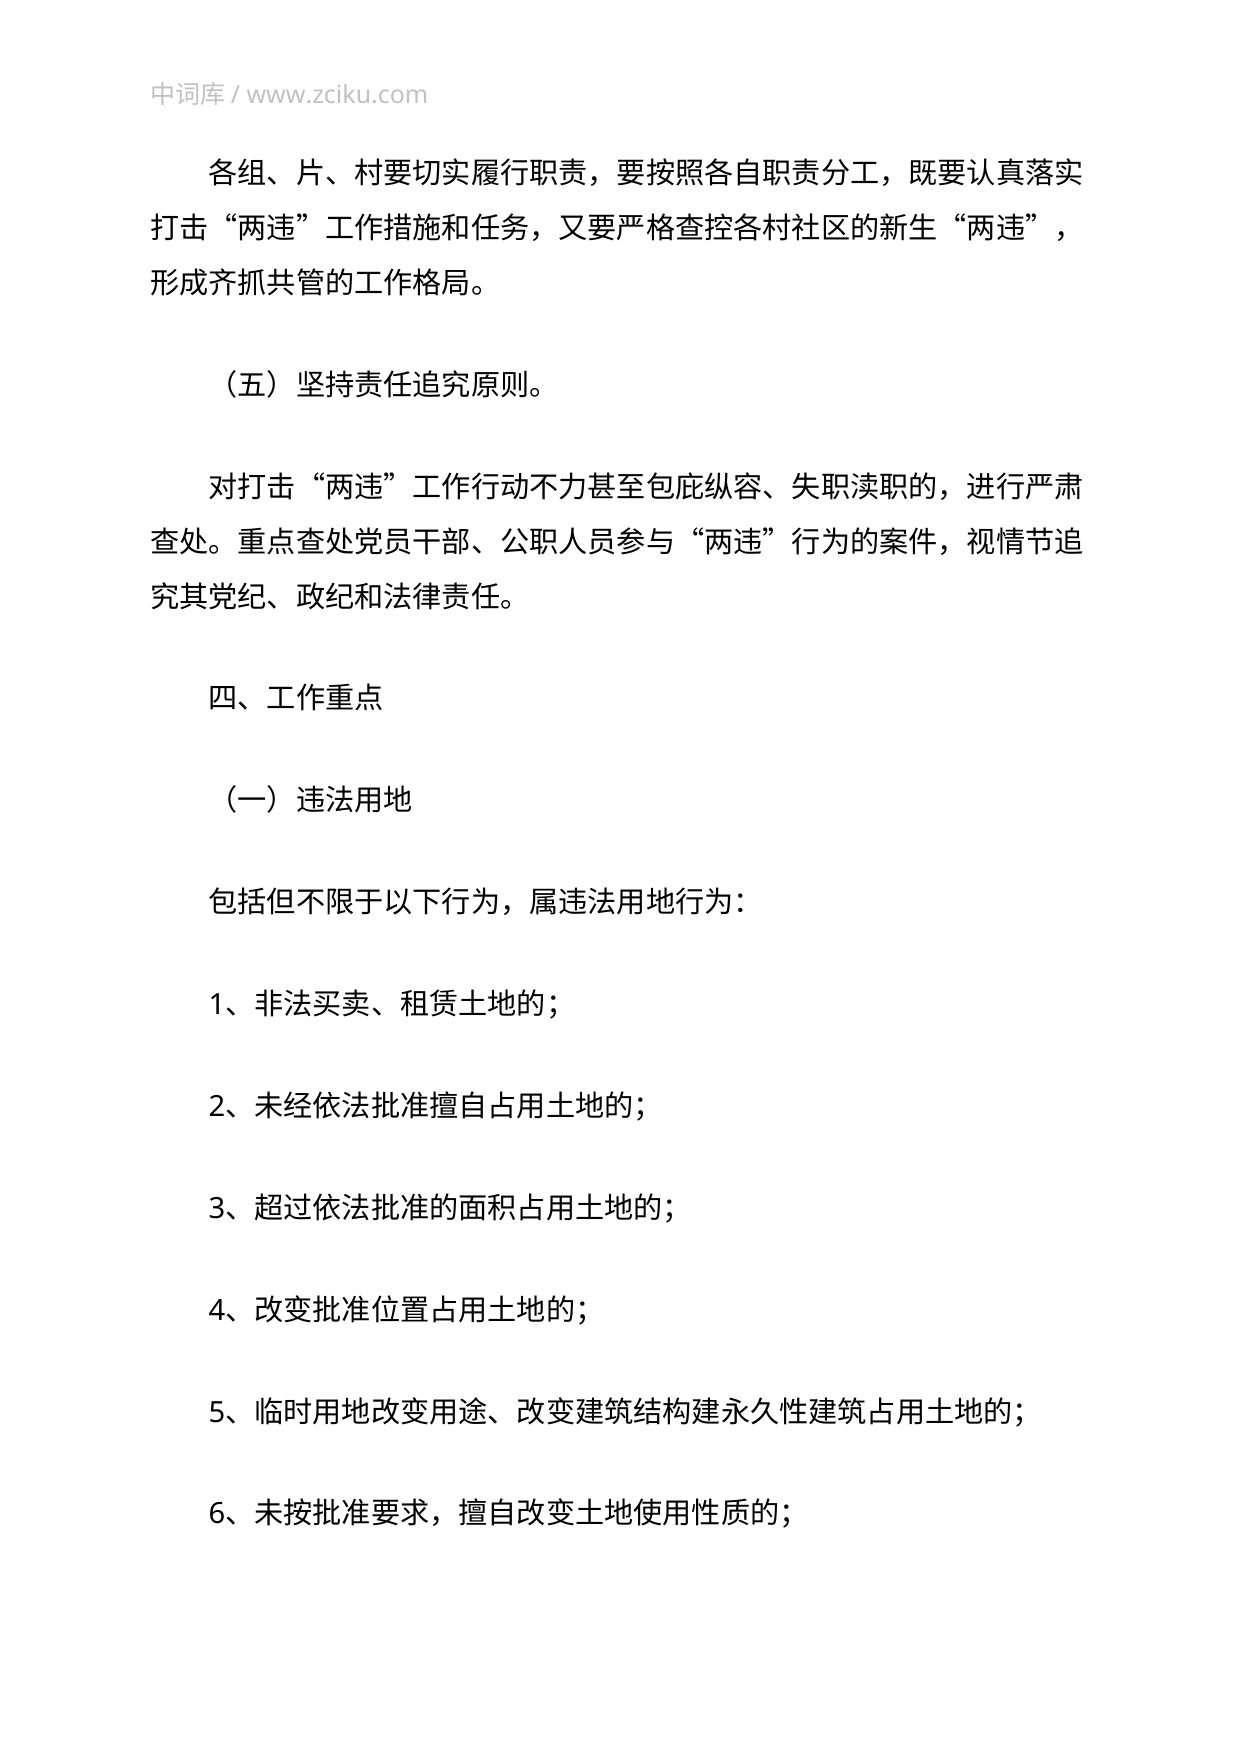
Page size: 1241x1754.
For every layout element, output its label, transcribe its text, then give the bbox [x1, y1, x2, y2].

text 6、未按批准要求，擅自改变土地使用性质的； [150, 1490, 1090, 1532]
text 2、未经依法批准擅自占用土地的； [150, 1082, 1090, 1124]
text （一）违法用地 [150, 777, 1090, 819]
text 四、工作重点 [150, 675, 1090, 717]
text 1、非法买卖、租赁土地的； [150, 980, 1090, 1023]
text 3、超过依法批准的面积占用土地的； [150, 1184, 1090, 1227]
text 4、改变批准位置占用土地的； [150, 1286, 1090, 1328]
text 各组、片、村要切实履行职责，要按照各自职责分工，既要认真落实打击“两违”工作措施和任务，又要严格查控各村社区的新生“两违”，形成齐抓共管的工作格局。 [150, 150, 1090, 302]
text 对打击“两违”工作行动不力甚至包庇纵容、失职渎职的，进行严肃查处。重点查处党员干部、公职人员参与“两违”行为的案件，视情节追究其党纪、政纪和法律责任。 [150, 463, 1090, 615]
text 5、临时用地改变用途、改变建筑结构建永久性建筑占用土地的； [150, 1388, 1090, 1431]
text 包括但不限于以下行为，属违法用地行为： [150, 878, 1090, 921]
text （五）坚持责任追究原则。 [150, 362, 1090, 404]
